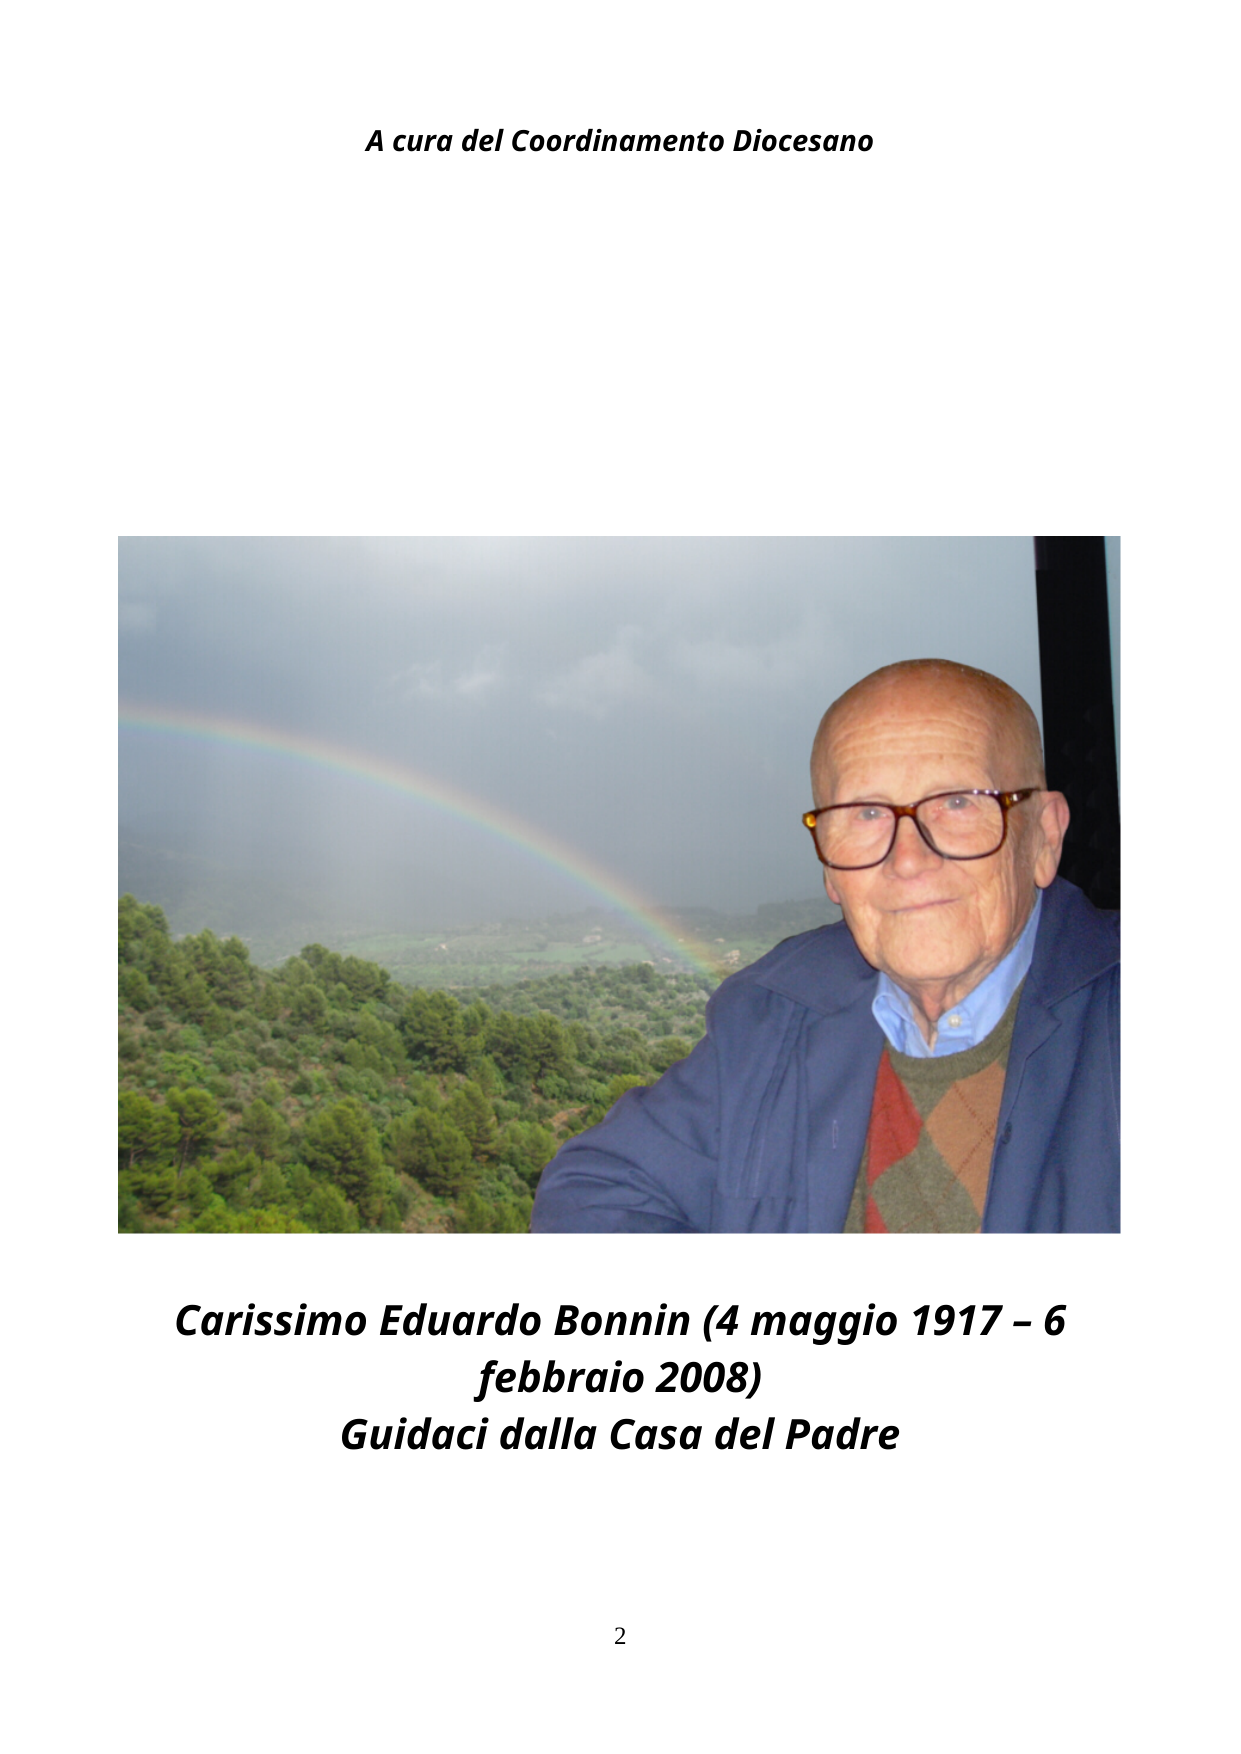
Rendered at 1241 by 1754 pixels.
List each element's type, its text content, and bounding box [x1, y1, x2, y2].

picture [118, 536, 1123, 1236]
text Carissimo Eduardo Bonnin (4 maggio 1917 – 6 febbraio 2008) [118, 1291, 1122, 1405]
text A cura del Coordinamento Diocesano [118, 120, 1122, 160]
text Guidaci dalla Casa del Padre [118, 1405, 1122, 1462]
